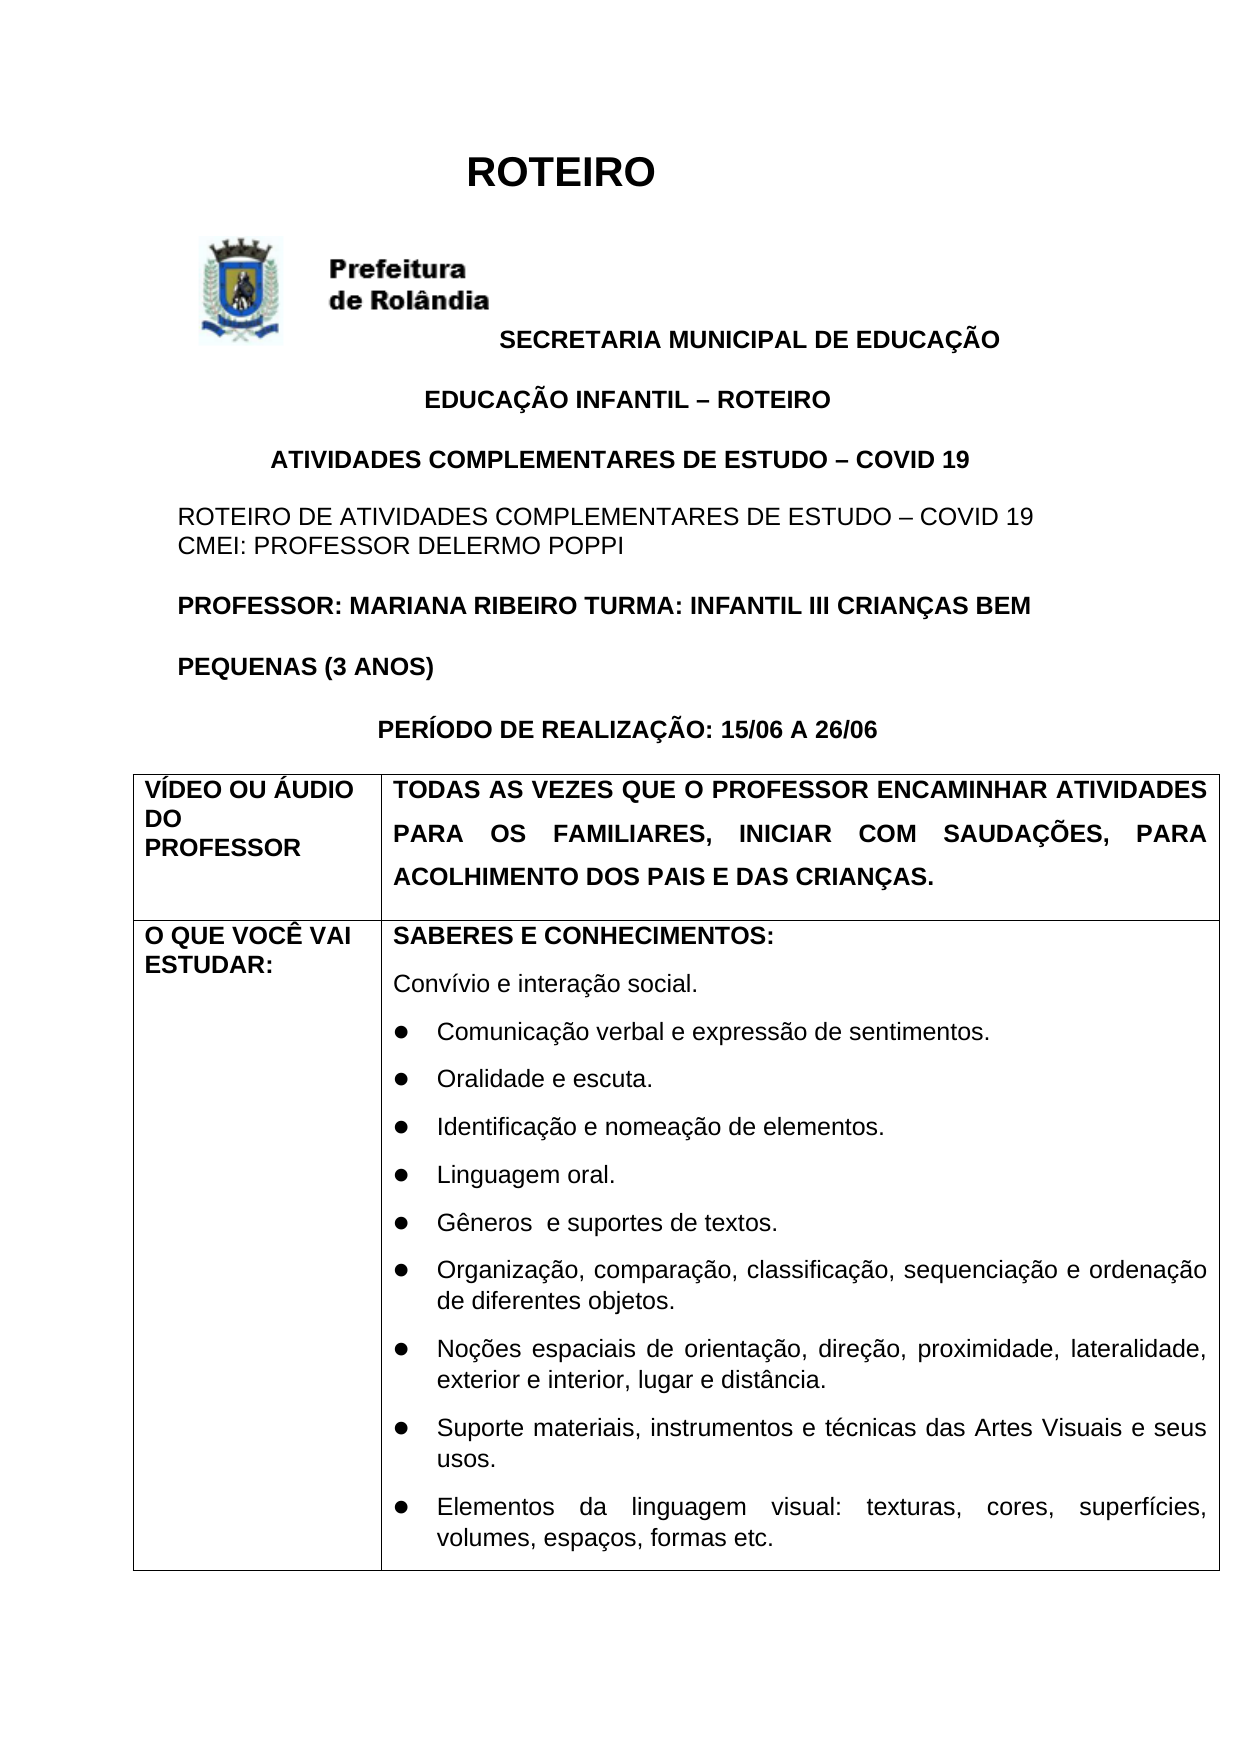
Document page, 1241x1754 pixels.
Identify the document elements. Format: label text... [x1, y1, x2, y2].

text ROTEIRO [177, 148, 1063, 196]
text CMEI: PROFESSOR DELERMO POPPI [177, 531, 1063, 560]
table_header TODAS AS VEZES QUE O PROFESSOR ENCAMINHAR ATIVIDADES PARA OS FAMILIARES, INICIAR COM SAUDAÇÕES, PARA ACOLHIMENTO DOS PAIS E DAS CRIANÇAS. [382, 775, 1219, 920]
text ROTEIRO DE ATIVIDADES COMPLEMENTARES DE ESTUDO – COVID 19 [177, 502, 1063, 531]
text EDUCAÇÃO INFANTIL – ROTEIRO [192, 385, 1063, 414]
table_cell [134, 921, 381, 1570]
text ATIVIDADES COMPLEMENTARES DE ESTUDO – COVID 19 [177, 445, 1063, 473]
picture [177, 236, 499, 349]
table_header VÍDEO OU ÁUDIO DO PROFESSOR [134, 775, 381, 920]
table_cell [382, 921, 1219, 1570]
text PERÍODO DE REALIZAÇÃO: 15/06 A 26/06 [192, 714, 1063, 743]
text PROFESSOR: MARIANA RIBEIRO TURMA: INFANTIL III CRIANÇAS BEM PEQUENAS (3 ANOS) [177, 560, 1063, 680]
